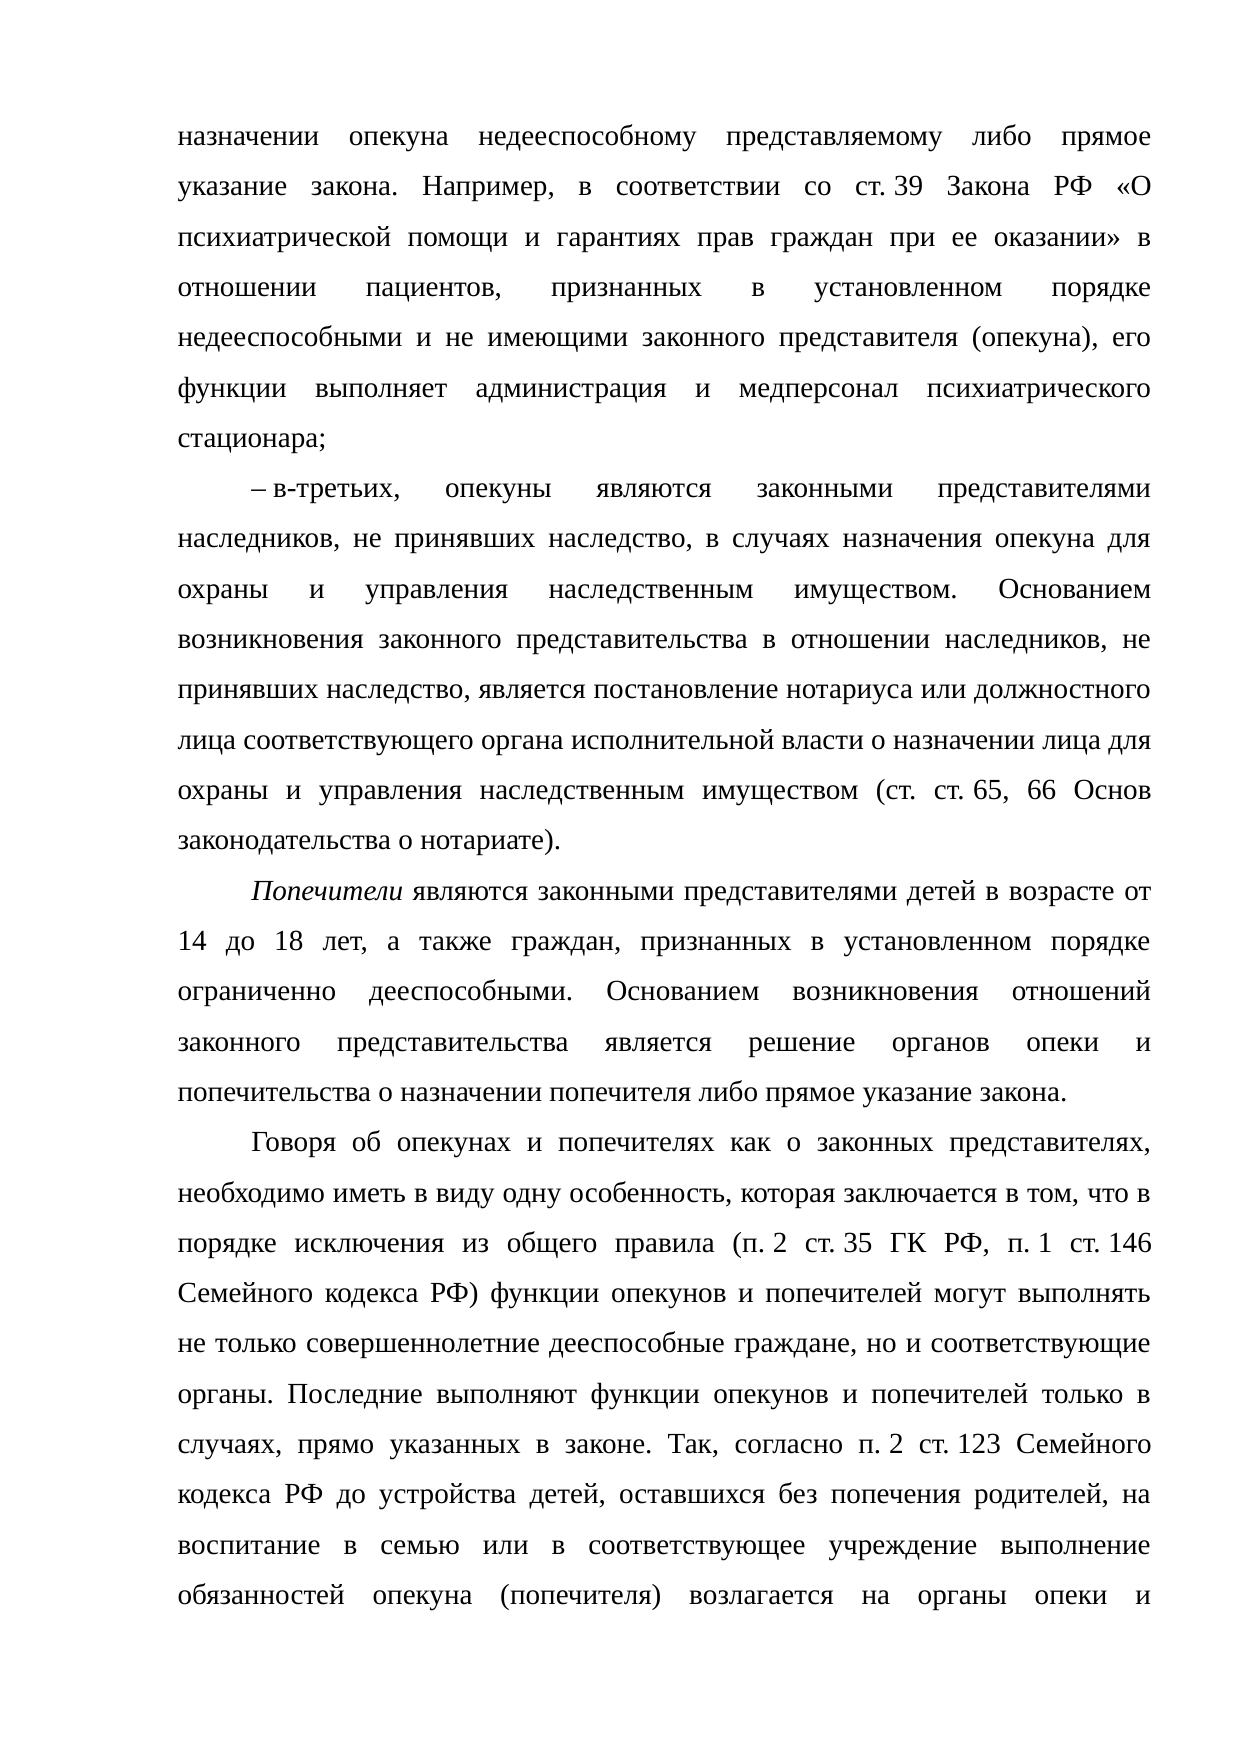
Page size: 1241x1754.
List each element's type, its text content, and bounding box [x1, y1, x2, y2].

text Попечители являются законными представителями детей в возрасте от 14 до 18 лет, а также граждан, признанных в установленном порядке ограниченно дееспособными. Основанием возникновения отношений законного представительства является решение органов опеки и попечительства о назначении попечителя либо прямое указание закона. [177, 873, 1152, 1108]
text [177, 118, 1152, 453]
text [177, 1124, 1152, 1611]
text – в-третьих, опекуны являются законными представителями наследников, не принявших наследство, в случаях назначения опекуна для охраны и управления наследственным имуществом. Основанием возникновения законного представительства в отношении наследников, не принявших наследство, является постановление нотариуса или должностного лица соответствующего органа исполнительной власти о назначении лица для охраны и управления наследственным имуществом (ст. ст. 65, 66 Основ законодательства о нотариате). [177, 470, 1152, 856]
